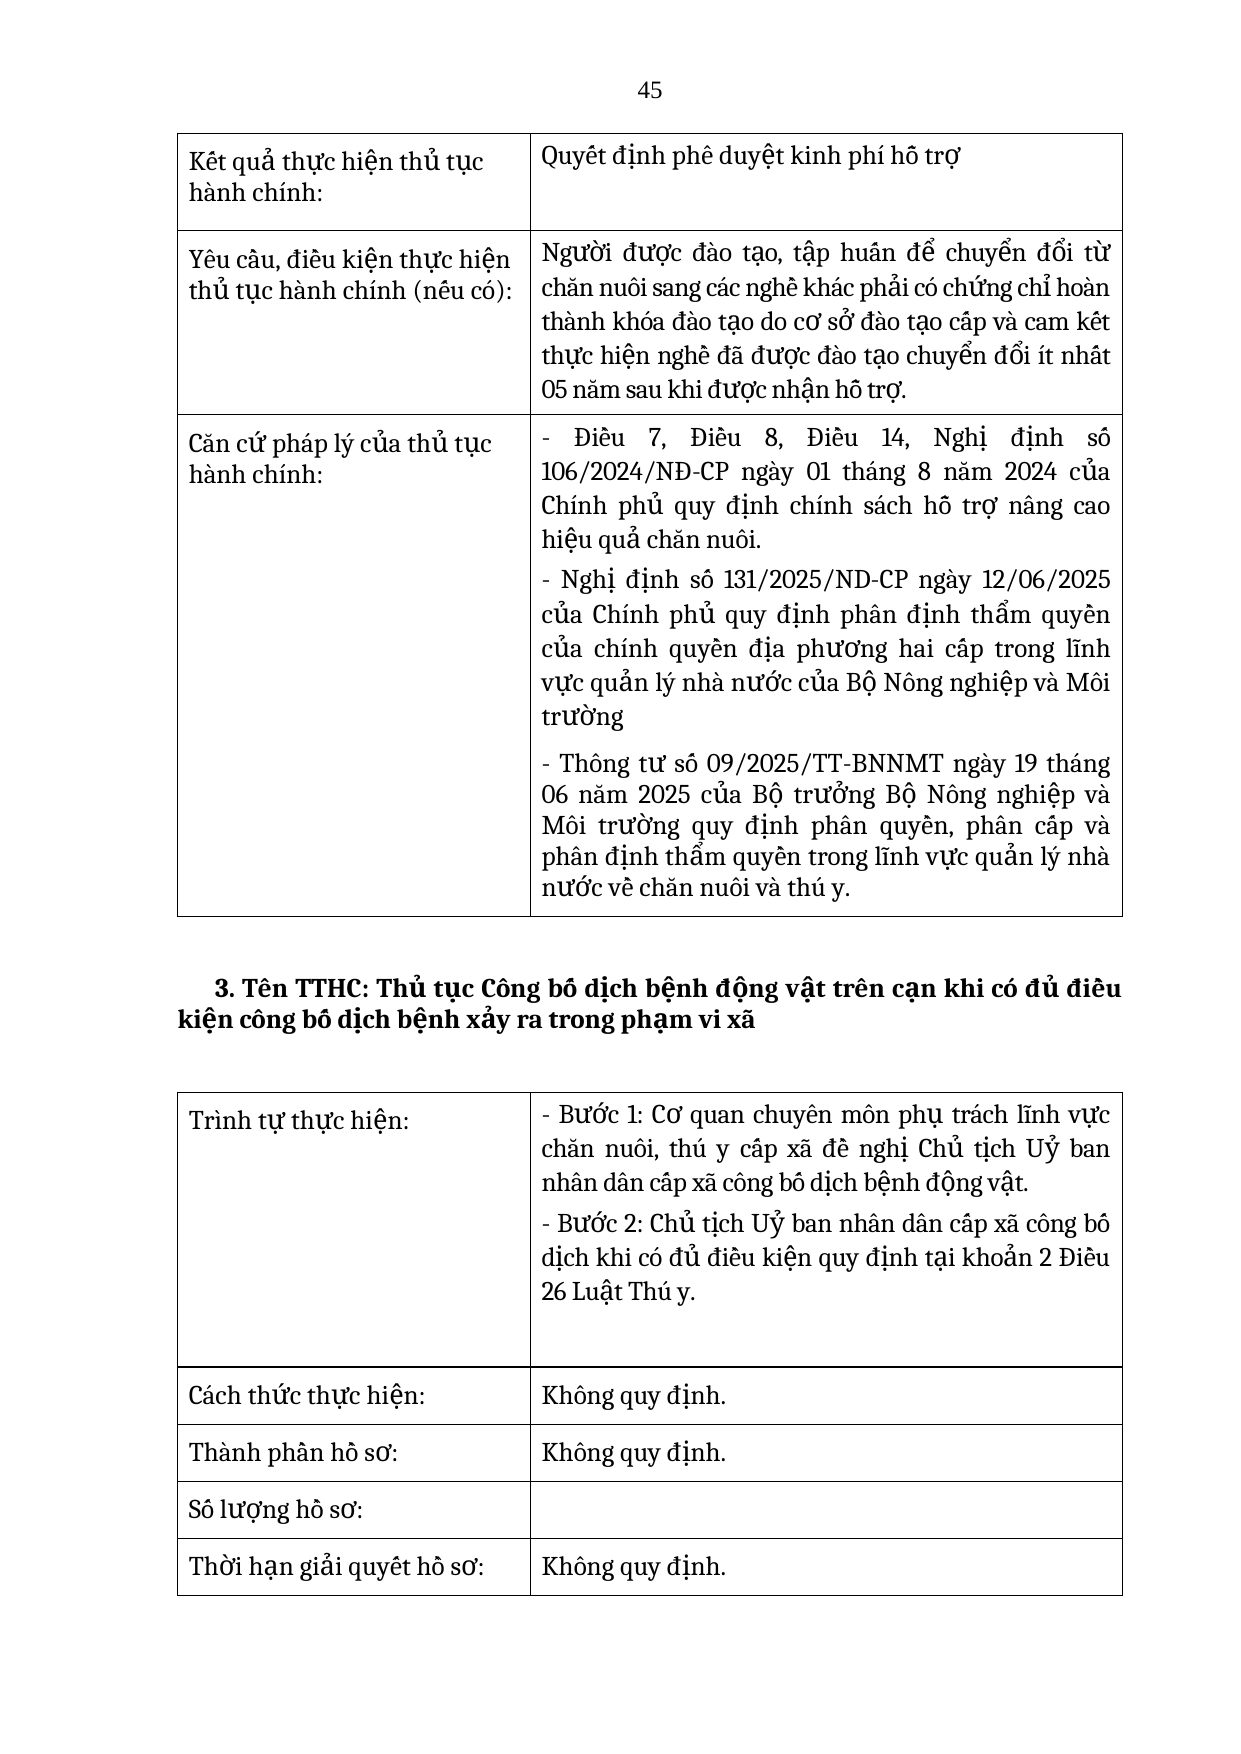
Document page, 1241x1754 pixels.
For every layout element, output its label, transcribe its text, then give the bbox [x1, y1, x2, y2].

table_cell Không quy định. [531, 1539, 1122, 1595]
table_header Trình tự thực hiện: [178, 1093, 530, 1366]
text 3. Tên TTHC: Thủ tục Công bố dịch bệnh động vật trên cạn khi có đủ điều kiện công bố dịch bệnh xảy ra trong phạm vi xã [177, 973, 1122, 1036]
table_cell Kết quả thực hiện thủ tục hành chính: [178, 134, 530, 230]
table_cell Yêu cầu, điều kiện thực hiện thủ tục hành chính (nếu có): [178, 231, 530, 414]
table_cell Thành phần hồ sơ: [178, 1425, 530, 1481]
table_cell [531, 1482, 1122, 1538]
table_cell - Điều 7, Điều 8, Điều 14, Nghị định số 106/2024/NĐ-CP ngày 01 tháng 8 năm 2024 của Chính phủ quy định chính sách hỗ trợ nâng cao hiệu quả chăn nuôi. - Nghị định số 131/2025/ND-CP ngày 12/06/2025 của Chính phủ quy định phân định thẩm quyền của chính quyền địa phương hai cấp trong lĩnh vực quản lý nhà nước của Bộ Nông nghiệp và Môi trường - Thông tư số 09/2025/TT-BNNMT ngày 19 tháng 06 năm 2025 của Bộ trưởng Bộ Nông nghiệp và Môi trường quy định phân quyền, phân cấp và phân định thẩm quyền trong lĩnh vực quản lý nhà nước về chăn nuôi và thú y. [531, 415, 1122, 916]
table_cell Cách thức thực hiện: [178, 1368, 530, 1423]
table_cell Không quy định. [531, 1425, 1122, 1481]
table_cell Người được đào tạo, tập huấn để chuyển đổi từ chăn nuôi sang các nghề khác phải có chứng chỉ hoàn thành khóa đào tạo do cơ sở đào tạo cấp và cam kết thực hiện nghề đã được đào tạo chuyển đổi ít nhất 05 năm sau khi được nhận hỗ trợ. [531, 231, 1122, 414]
table_cell Căn cứ pháp lý của thủ tục hành chính: [178, 415, 530, 916]
table_cell Quyết định phê duyệt kinh phí hỗ trợ [531, 134, 1122, 230]
table_header - Bước 1: Cơ quan chuyên môn phụ trách lĩnh vực chăn nuôi, thú y cấp xã đề nghị Chủ tịch Uỷ ban nhân dân cấp xã công bố dịch bệnh động vật. - Bước 2: Chủ tịch Uỷ ban nhân dân cấp xã công bố dịch khi có đủ điều kiện quy định tại khoản 2 Điều 26 Luật Thú y. [531, 1093, 1122, 1366]
table_cell Số lượng hồ sơ: [178, 1482, 530, 1538]
table_cell Thời hạn giải quyết hồ sơ: [178, 1539, 530, 1595]
table_cell Không quy định. [531, 1368, 1122, 1423]
